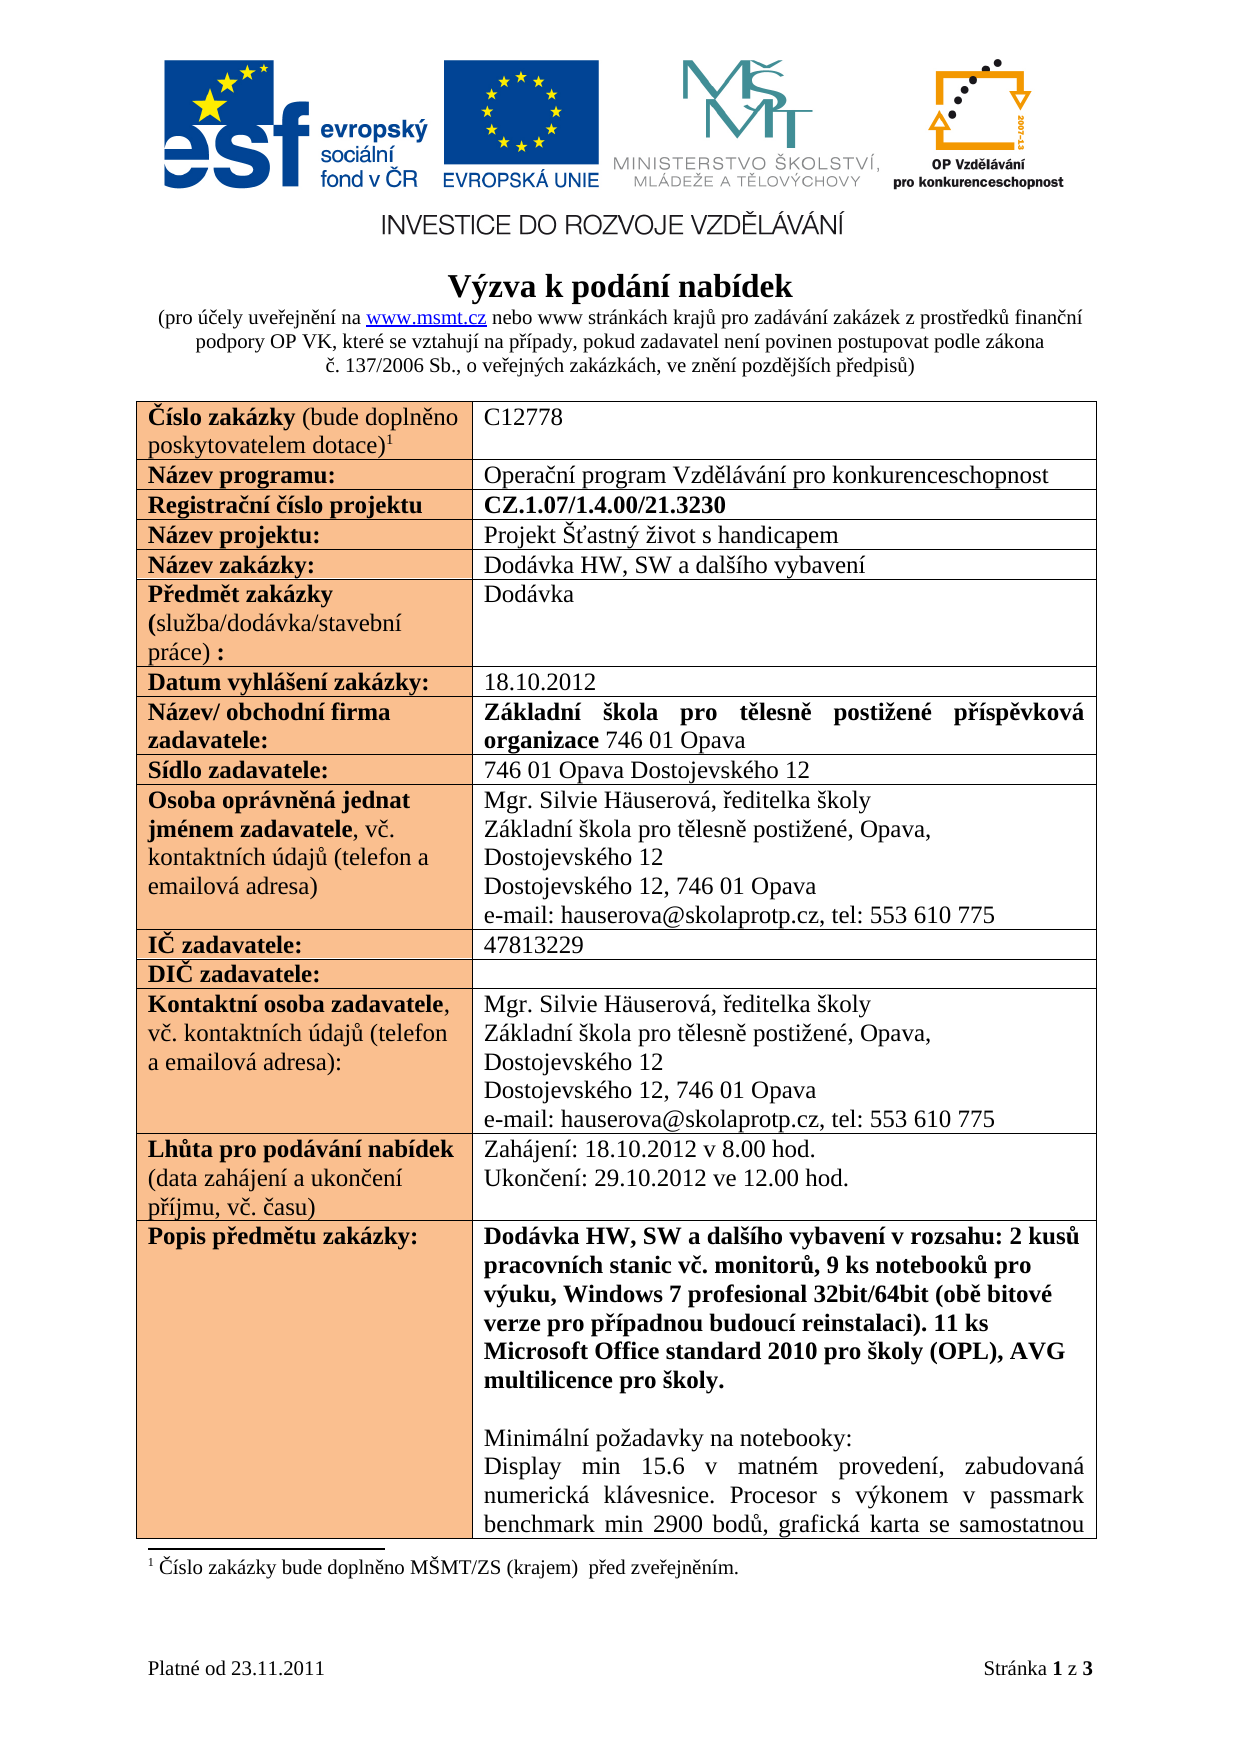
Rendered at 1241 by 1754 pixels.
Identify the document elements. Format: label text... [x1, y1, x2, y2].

table_cell Registrační číslo projektu [137, 490, 472, 519]
table_cell 47813229 [473, 930, 1096, 958]
table_cell Operační program Vzdělávání pro konkurenceschopnost [473, 460, 1096, 489]
table_cell Dodávka HW, SW a dalšího vybavení [473, 550, 1096, 578]
table_cell Osoba oprávněná jednat jménem zadavatele, vč. kontaktních údajů (telefon a emailová adresa) [137, 785, 472, 929]
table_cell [473, 1221, 1096, 1538]
table_cell 746 01 Opava Dostojevského 12 [473, 755, 1096, 784]
text (pro účely uveřejnění na www.msmt.cz nebo www stránkách krajů pro zadávání zakázek z prostředků finanční podpory OP VK, které se vztahují na případy, pokud zadavatel není povinen postupovat podle zákona č. 137/2006 Sb., o veřejných zakázkách, ve znění pozdějších předpisů) [148, 304, 1093, 377]
text Výzva k podání nabídek [148, 148, 1093, 304]
table_cell Název/ obchodní firma zadavatele: [137, 697, 472, 754]
table_cell [473, 960, 1096, 988]
table_cell CZ.1.07/1.4.00/21.3230 [473, 490, 1096, 519]
table_cell Dodávka [473, 580, 1096, 666]
table_cell Předmět zakázky (služba/dodávka/stavební práce) : [137, 580, 472, 666]
table_cell Název projektu: [137, 520, 472, 549]
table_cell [137, 1221, 472, 1538]
table_cell IČ zadavatele: [137, 930, 472, 958]
table_cell Lhůta pro podávání nabídek (data zahájení a ukončení příjmu, vč. času) [137, 1134, 472, 1220]
table_cell Název zakázky: [137, 550, 472, 578]
table_cell Kontaktní osoba zadavatele, vč. kontaktních údajů (telefon a emailová adresa): [137, 989, 472, 1133]
picture [116, 20, 1125, 267]
table_cell Základní škola pro tělesně postižené příspěvková organizace 746 01 Opava [473, 697, 1096, 754]
table_cell Sídlo zadavatele: [137, 755, 472, 784]
table_cell Mgr. Silvie Häuserová, ředitelka školy Základní škola pro tělesně postižené, Opava, Dostojevského 12 Dostojevského 12, 746 01 Opava e-mail: hauserova@skolaprotp.cz, tel: 553 610 775 [473, 989, 1096, 1133]
table_cell Název programu: [137, 460, 472, 489]
table_header C12778 [473, 402, 1096, 459]
table_cell Zahájení: 18.10.2012 v 8.00 hod. Ukončení: 29.10.2012 ve 12.00 hod. [473, 1134, 1096, 1220]
table_cell Mgr. Silvie Häuserová, ředitelka školy Základní škola pro tělesně postižené, Opava, Dostojevského 12 Dostojevského 12, 746 01 Opava e-mail: hauserova@skolaprotp.cz, tel: 553 610 775 [473, 785, 1096, 929]
table_cell 18.10.2012 [473, 667, 1096, 696]
table_header Číslo zakázky (bude doplněno poskytovatelem dotace) [137, 402, 472, 459]
table_cell Projekt Šťastný život s handicapem [473, 520, 1096, 549]
table_cell DIČ zadavatele: [137, 960, 472, 988]
table_cell Datum vyhlášení zakázky: [137, 667, 472, 696]
